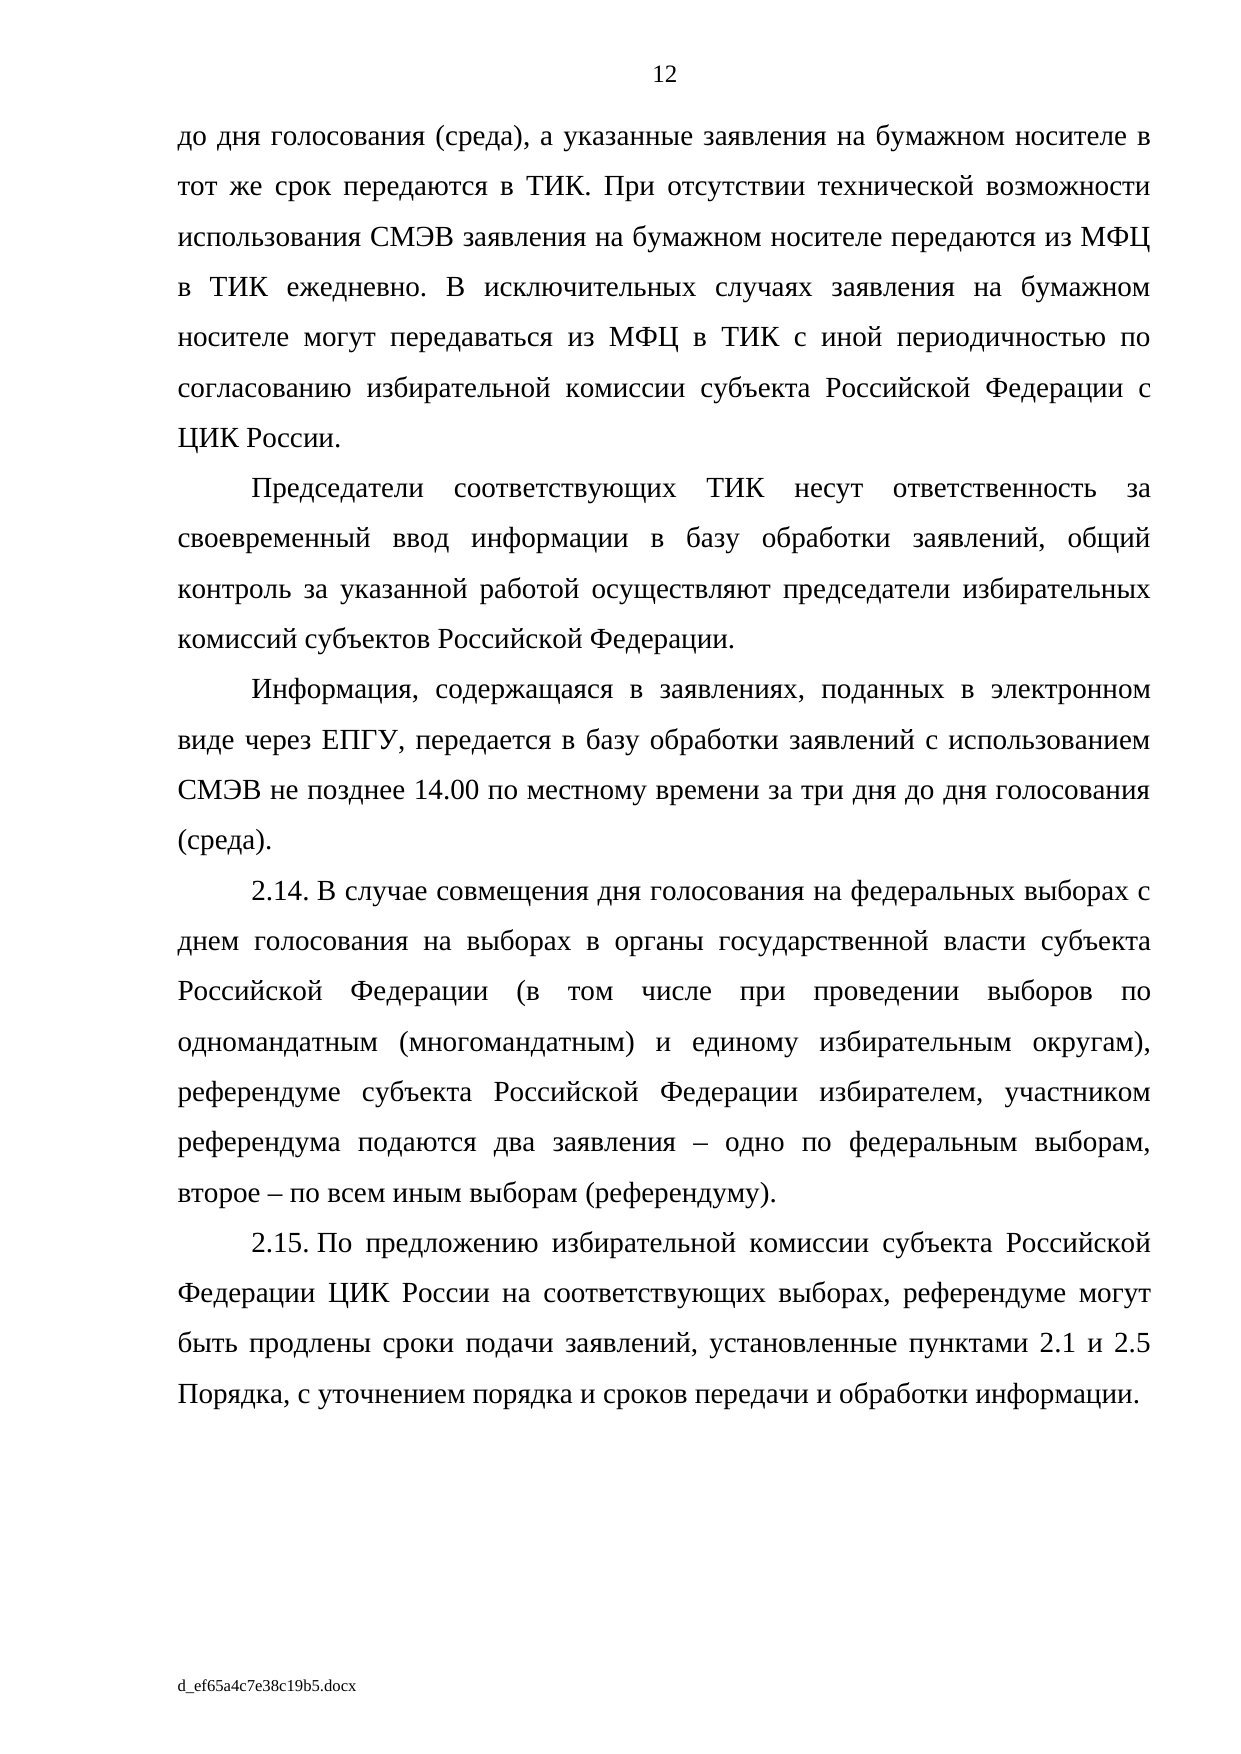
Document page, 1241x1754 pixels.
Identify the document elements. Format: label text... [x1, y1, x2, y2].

text 2.14. В случае совмещения дня голосования на федеральных выборах с днем голосования на выборах в органы государственной власти субъекта Российской Федерации (в том числе при проведении выборов по одномандатным (многомандатным) и единому избирательным округам), референдуме субъекта Российской Федерации избирателем, участником референдума подаются два заявления – одно по федеральным выборам, второе – по всем иным выборам (референдуму). [177, 873, 1152, 1208]
text 2.15. По предложению избирательной комиссии субъекта Российской Федерации ЦИК России на соответствующих выборах, референдуме могут быть продлены сроки подачи заявлений, установленные пунктами 2.1 и 2.5 Порядка, с уточнением порядка и сроков передачи и обработки информации. [177, 1225, 1152, 1409]
text Председатели соответствующих ТИК несут ответственность за своевременный ввод информации в базу обработки заявлений, общий контроль за указанной работой осуществляют председатели избирательных комиссий субъектов Российской Федерации. [177, 470, 1152, 655]
text Информация, содержащаяся в заявлениях, поданных в электронном виде через ЕПГУ, передается в базу обработки заявлений с использованием СМЭВ не позднее 14.00 по местному времени за три дня до дня голосования (среда). [177, 672, 1152, 856]
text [177, 118, 1152, 453]
